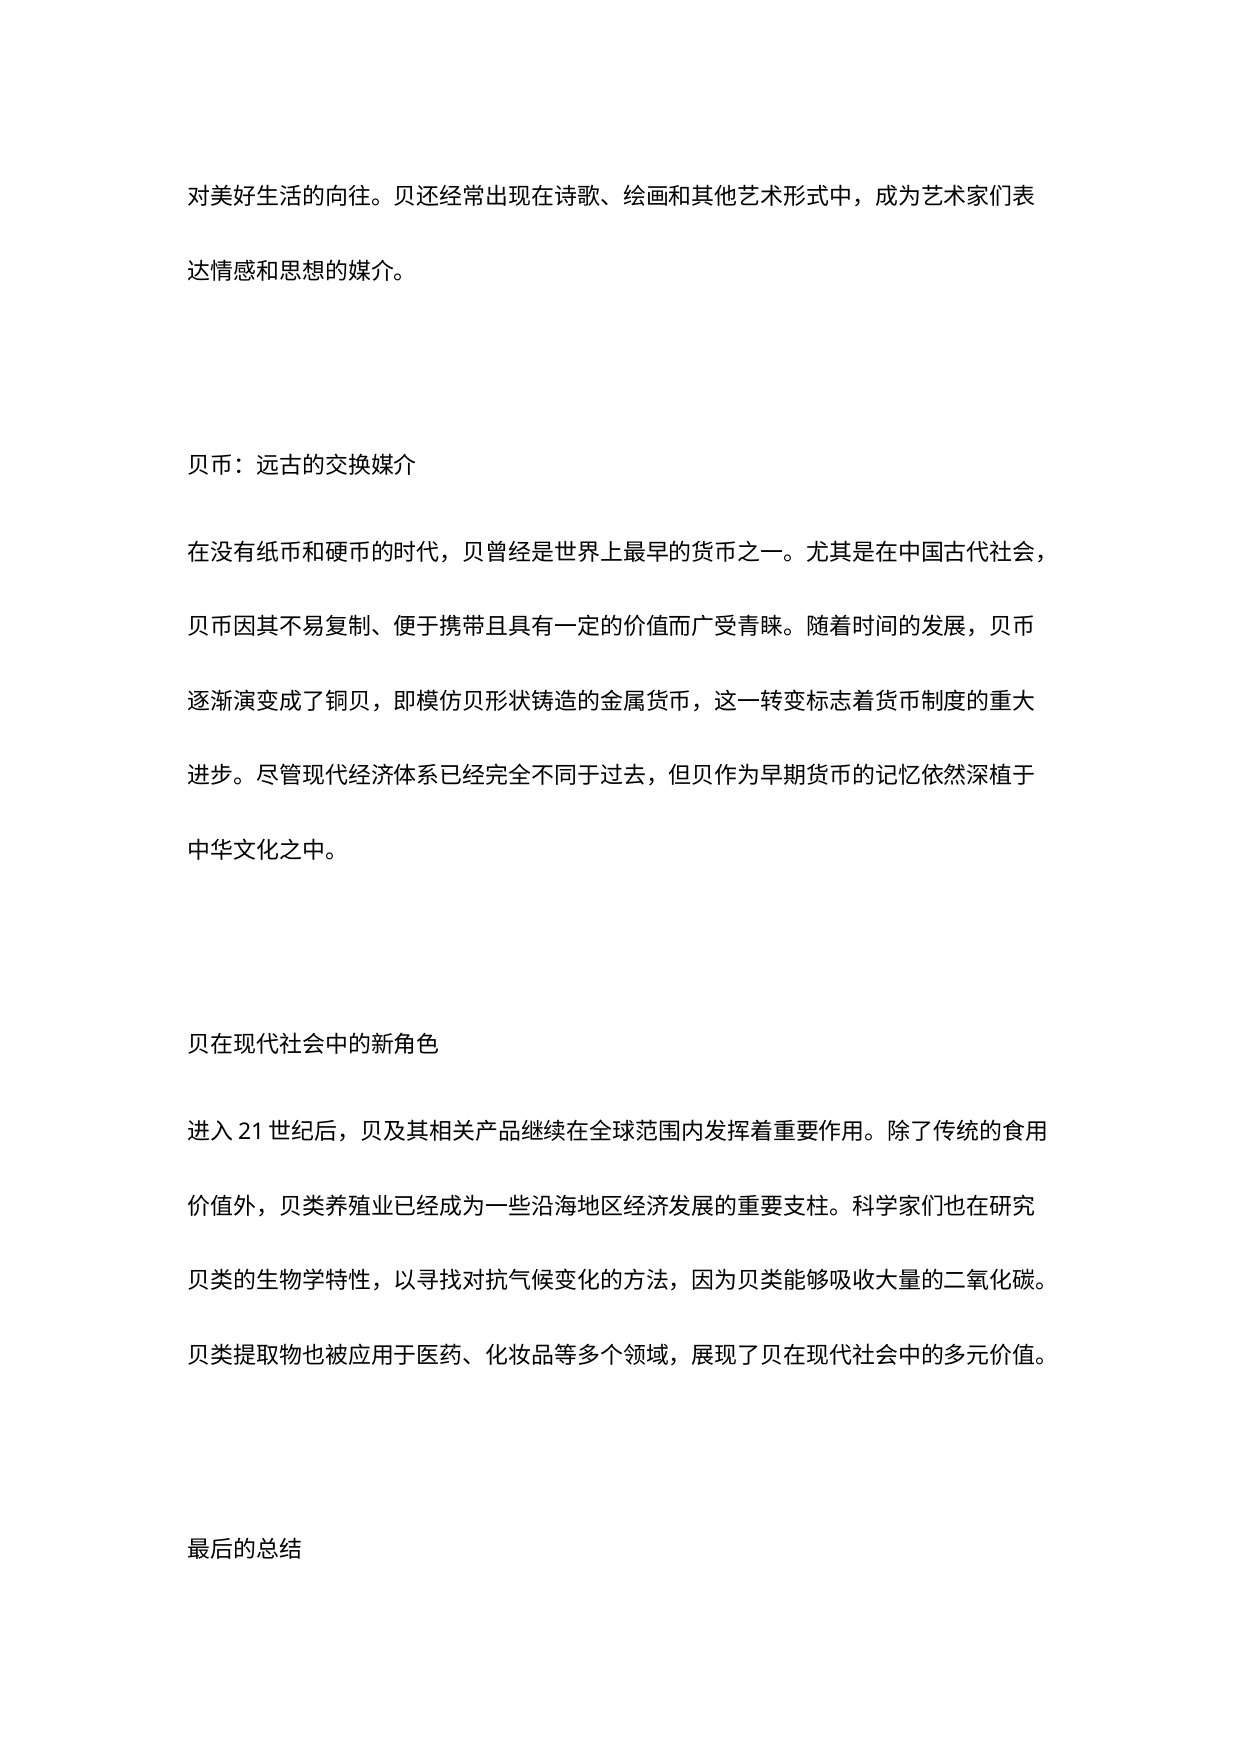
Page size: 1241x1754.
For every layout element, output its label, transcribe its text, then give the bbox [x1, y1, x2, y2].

text 在没有纸币和硬币的时代，贝曾经是世界上最早的货币之一。尤其是在中国古代社会，贝币因其不易复制、便于携带且具有一定的价值而广受青睐。随着时间的发展，贝币逐渐演变成了铜贝，即模仿贝形状铸造的金属货币，这一转变标志着货币制度的重大进步。尽管现代经济体系已经完全不同于过去，但贝作为早期货币的记忆依然深植于中华文化之中。 [187, 517, 1053, 881]
text 贝币：远古的交换媒介 [187, 431, 1053, 496]
text 进入21世纪后，贝及其相关产品继续在全球范围内发挥着重要作用。除了传统的食用价值外，贝类养殖业已经成为一些沿海地区经济发展的重要支柱。科学家们也在研究贝类的生物学特性，以寻找对抗气候变化的方法，因为贝类能够吸收大量的二氧化碳。贝类提取物也被应用于医药、化妆品等多个领域，展现了贝在现代社会中的多元价值。 [187, 1097, 1053, 1386]
text 贝在现代社会中的新角色 [187, 1011, 1053, 1076]
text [187, 162, 1053, 302]
text 最后的总结 [187, 1515, 1053, 1580]
